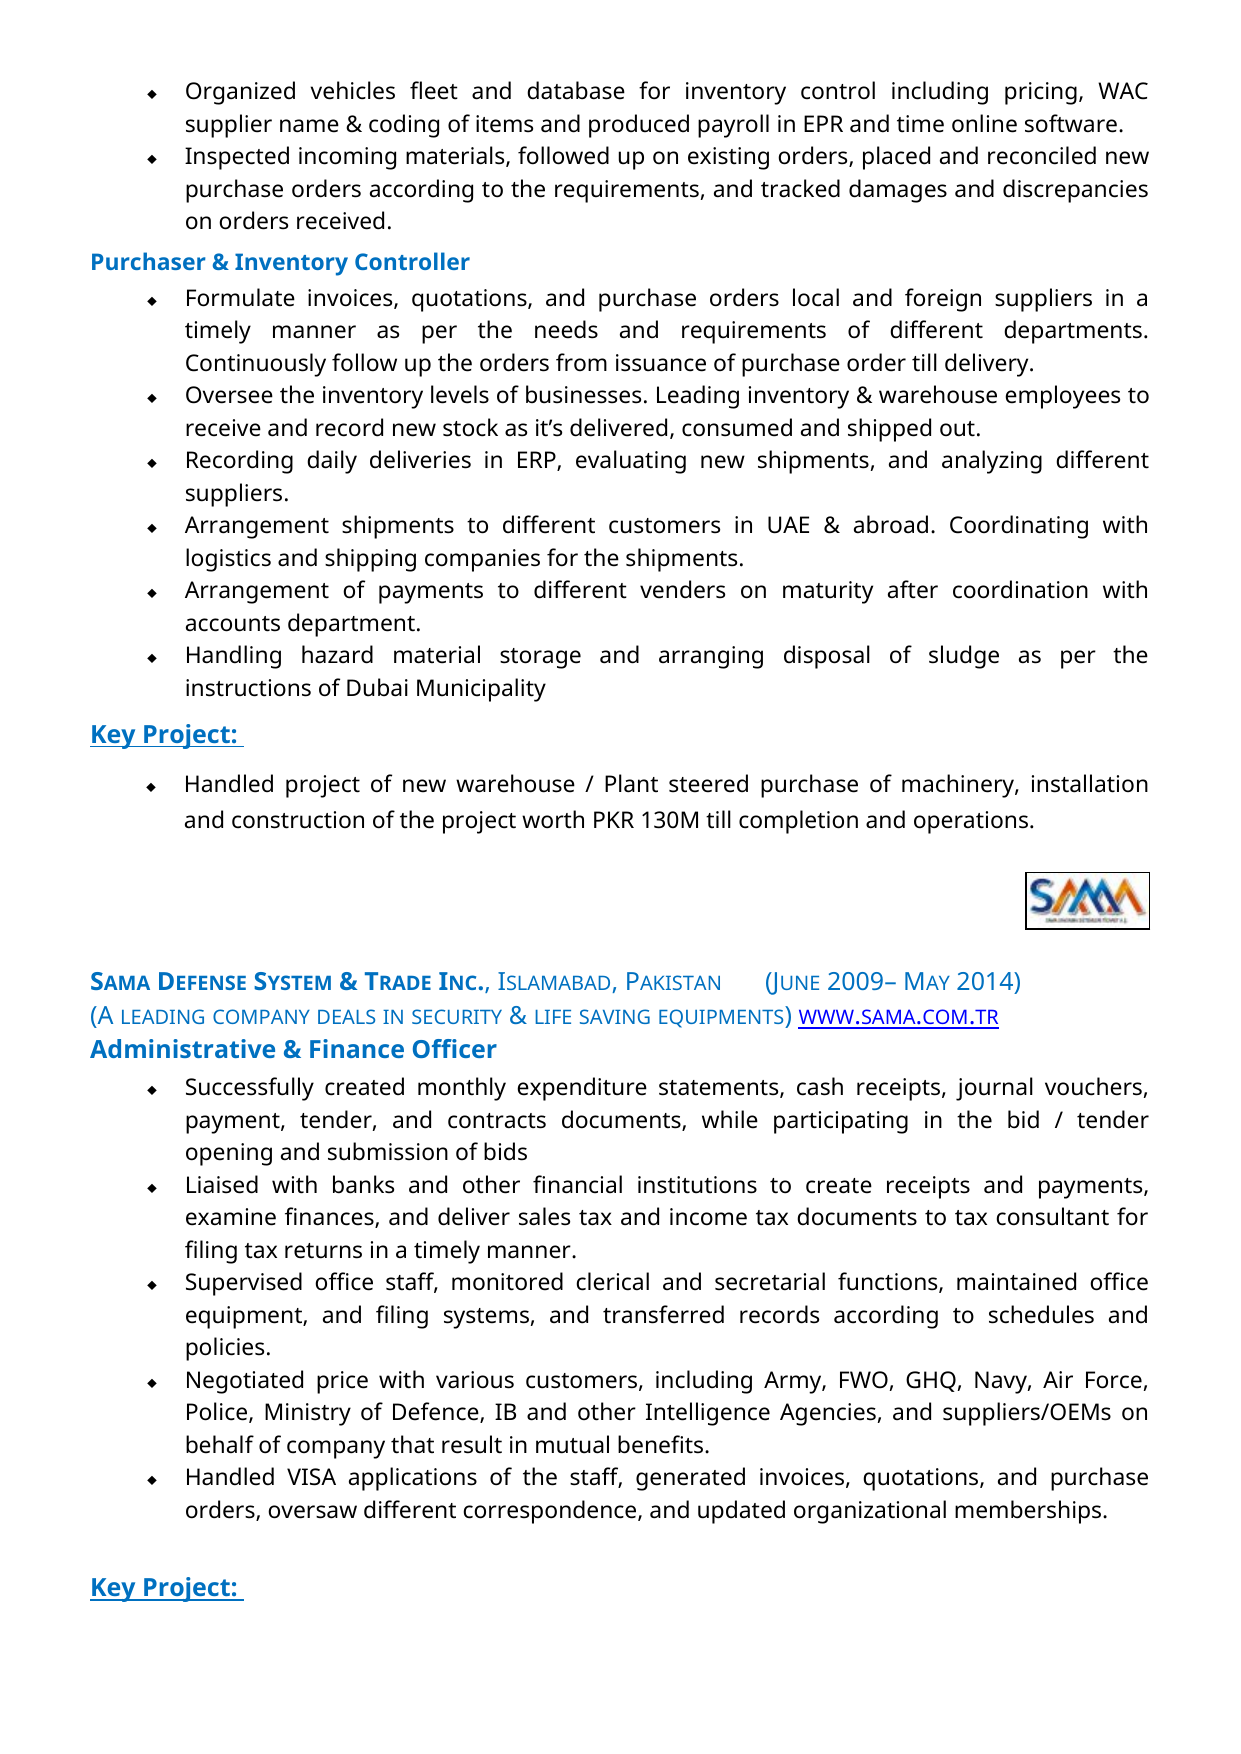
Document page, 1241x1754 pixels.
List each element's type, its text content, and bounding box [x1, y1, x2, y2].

list Organized vehicles fleet and database for inventory control including pricing, WAC supplier name & coding of items and produced payroll in EPR and time online software. [147, 75, 1150, 139]
list Oversee the inventory levels of businesses. Leading inventory & warehouse employees to receive and record new stock as it’s delivered, consumed and shipped out. [147, 379, 1150, 443]
text Key Project: [90, 1570, 1150, 1604]
text Administrative & Finance Officer [90, 1032, 1150, 1066]
list Recording daily deliveries in ERP, evaluating new shipments, and analyzing different suppliers. [147, 444, 1150, 508]
list Liaised with banks and other financial institutions to create receipts and payments, examine finances, and deliver sales tax and income tax documents to tax consultant for filing tax returns in a timely manner. [147, 1169, 1150, 1265]
list Negotiated price with various customers, including Army, FWO, GHQ, Navy, Air Force, Police, Ministry of Defence, IB and other Intelligence Agencies, and suppliers/OEMs on behalf of company that result in mutual benefits. [147, 1364, 1150, 1460]
list Formulate invoices, quotations, and purchase orders local and foreign suppliers in a timely manner as per the needs and requirements of different departments. Continuously follow up the orders from issuance of purchase order till delivery. [147, 282, 1150, 378]
text (A leading company deals in security & life saving equipments) www.sama.com.tr [90, 998, 1150, 1032]
list Inspected incoming materials, followed up on existing orders, placed and reconciled new purchase orders according to the requirements, and tracked damages and discrepancies on orders received. [147, 140, 1150, 236]
text Sama Defense System & Trade Inc., Islamabad, Pakistan (June 2009– May 2014) [90, 964, 1150, 998]
list Successfully created monthly expenditure statements, cash receipts, journal vouchers, payment, tender, and contracts documents, while participating in the bid / tender opening and submission of bids [147, 1071, 1150, 1167]
list Handled VISA applications of the staff, generated invoices, quotations, and purchase orders, oversaw different correspondence, and updated organizational memberships. [147, 1461, 1150, 1525]
picture [1027, 873, 1149, 928]
list Arrangement of payments to different venders on maturity after coordination with accounts department. [147, 574, 1150, 638]
text Purchaser & Inventory Controller [90, 246, 1150, 277]
list Handling hazard material storage and arranging disposal of sludge as per the instructions of Dubai Municipality [147, 639, 1150, 703]
text Key Project: [90, 717, 1150, 751]
list Supervised office staff, monitored clerical and secretarial functions, maintained office equipment, and filing systems, and transferred records according to schedules and policies. [147, 1266, 1150, 1362]
list Arrangement shipments to different customers in UAE & abroad. Coordinating with logistics and shipping companies for the shipments. [147, 509, 1150, 573]
list Handled project of new warehouse / Plant steered purchase of machinery, installation and construction of the project worth PKR 130M till completion and operations. [146, 768, 1150, 836]
